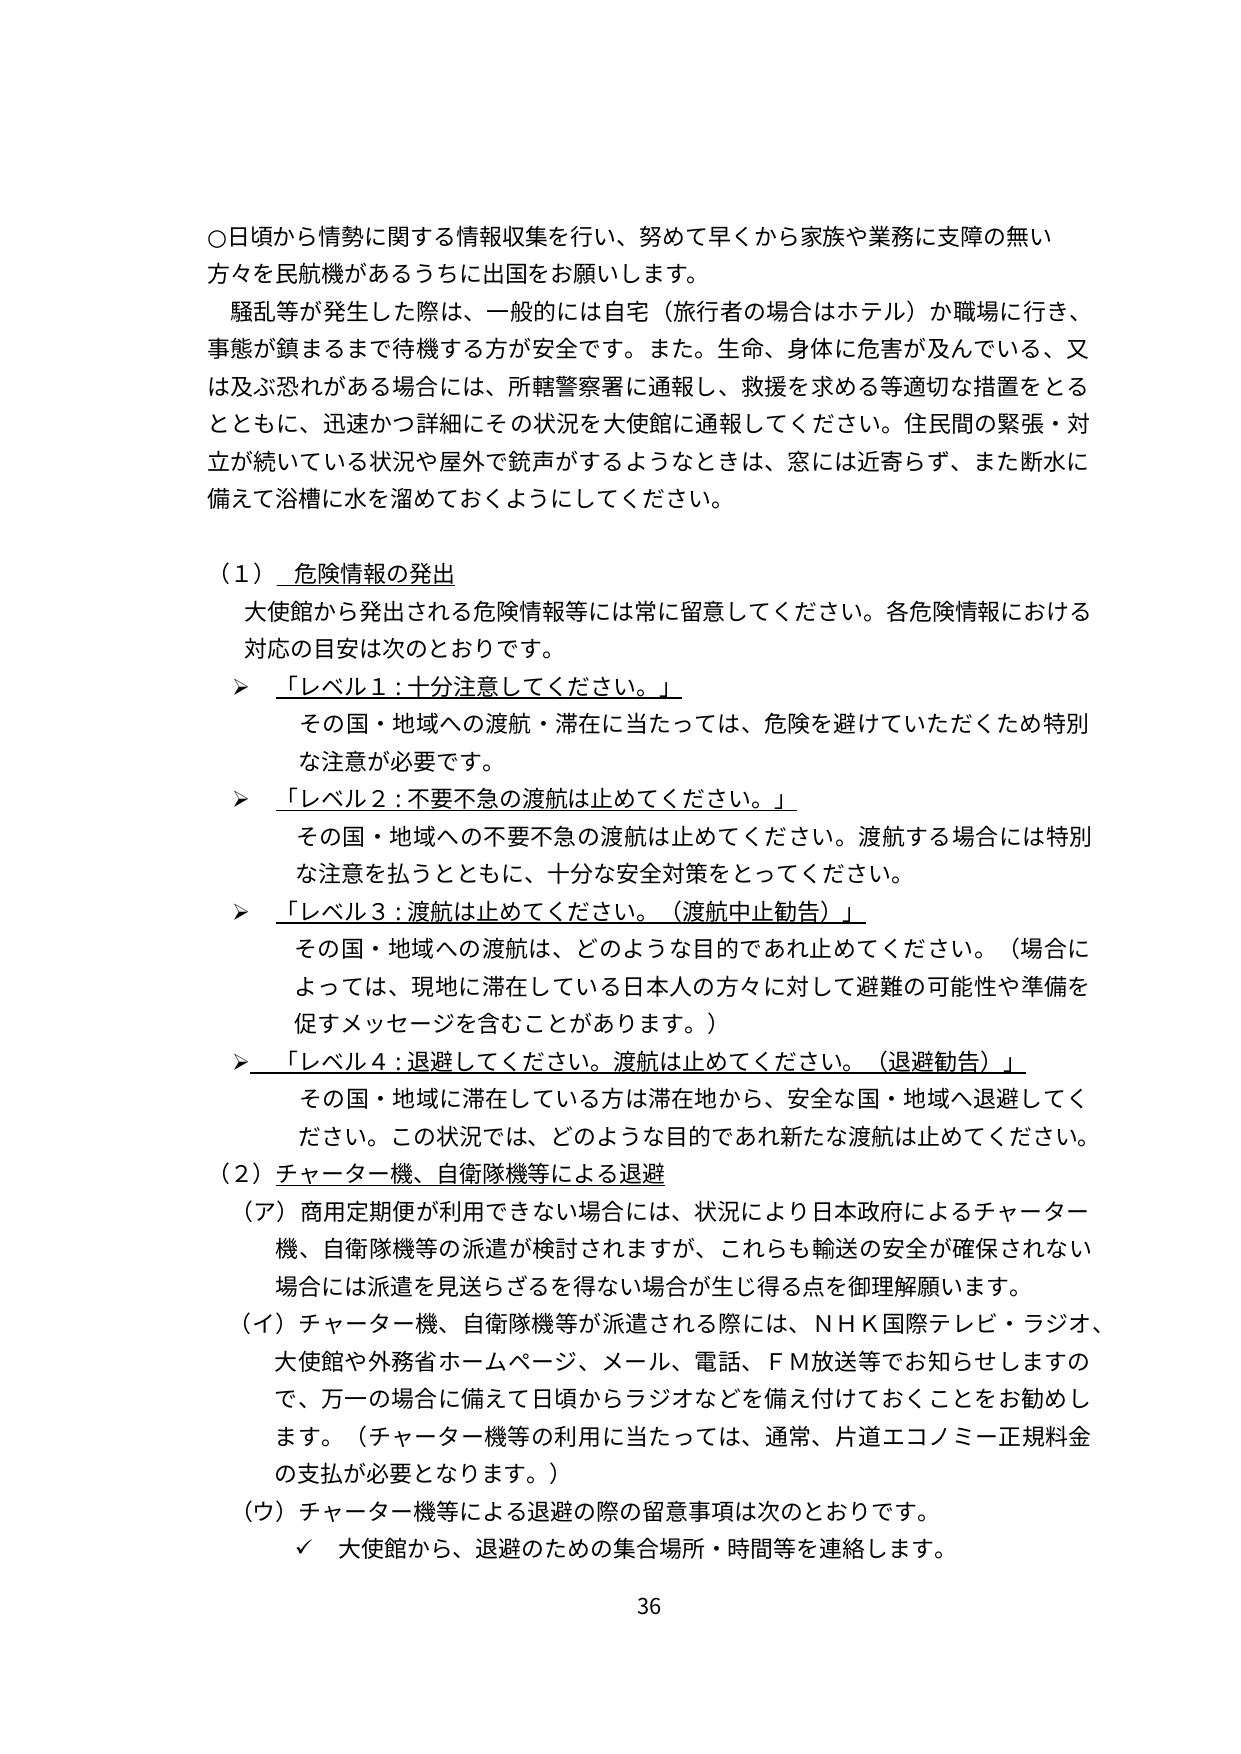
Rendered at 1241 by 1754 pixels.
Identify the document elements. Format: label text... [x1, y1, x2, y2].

list 「レベル３ : 渡航は止めてください。（渡航中止勧告）」 [232, 892, 1092, 929]
text （イ）チャーター機、自衛隊機等が派遣される際には、ＮＨＫ国際テレビ・ラジオ、大使館や外務省ホームページ、メール、電話、ＦＭ放送等でお知らせしますので、万一の場合に備えて日頃からラジオなどを備え付けておくことをお勧めします。（チャーター機等の利用に当たっては、通常、片道エコノミー正規料金の支払が必要となります。） [229, 1304, 1092, 1492]
list 大使館から発出される危険情報等には常に留意してください。各危険情報における対応の目安は次のとおりです。 [244, 592, 1092, 667]
list 大使館から、退避のための集合場所・時間等を連絡します。 [294, 1529, 1092, 1567]
text （２）チャーター機、自衛隊機等による退避 [207, 1154, 1092, 1192]
text ○日頃から情勢に関する情報収集を行い、努めて早くから家族や業務に支障の無い方々を民航機があるうちに出国をお願いします。 [207, 217, 1092, 292]
list 「レベル２ : 不要不急の渡航は止めてください。」 [232, 779, 1092, 817]
text その国・地域への渡航は、どのような目的であれ止めてください。（場合によっては、現地に滞在している日本人の方々に対して避難の可能性や準備を促すメッセージを含むことがあります。） [294, 929, 1092, 1042]
list その国・地域への不要不急の渡航は止めてください。渡航する場合には特別な注意を払うとともに、十分な安全対策をとってください。 [272, 817, 1092, 892]
list 「レベル４ : 退避してください。渡航は止めてください。（退避勧告）」 [232, 1042, 1092, 1079]
text （ア）商用定期便が利用できない場合には、状況により日本政府によるチャーター機、自衛隊機等の派遣が検討されますが、これらも輸送の安全が確保されない場合には派遣を見送らざるを得ない場合が生じ得る点を御理解願います。 [207, 1192, 1092, 1304]
list 「レベル１ : 十分注意してください。」 [232, 667, 1092, 704]
list 危険情報の発出 [207, 554, 1092, 592]
list その国・地域への渡航・滞在に当たっては、危険を避けていただくため特別な注意が必要です。 [207, 704, 1092, 779]
text 騒乱等が発生した際は、一般的には自宅（旅行者の場合はホテル）か職場に行き、事態が鎮まるまで待機する方が安全です。また。生命、身体に危害が及んでいる、又は及ぶ恐れがある場合には、所轄警察署に通報し、救援を求める等適切な措置をとるとともに、迅速かつ詳細にその状況を大使館に通報してください。住民間の緊張・対立が続いている状況や屋外で銃声がするようなときは、窓には近寄らず、また断水に備えて浴槽に水を溜めておくようにしてください。 [207, 292, 1092, 517]
text その国・地域に滞在している方は滞在地から、安全な国・地域へ退避してください。この状況では、どのような目的であれ新たな渡航は止めてください。 [207, 1079, 1092, 1154]
text （ウ）チャーター機等による退避の際の留意事項は次のとおりです。 [207, 1492, 1092, 1529]
